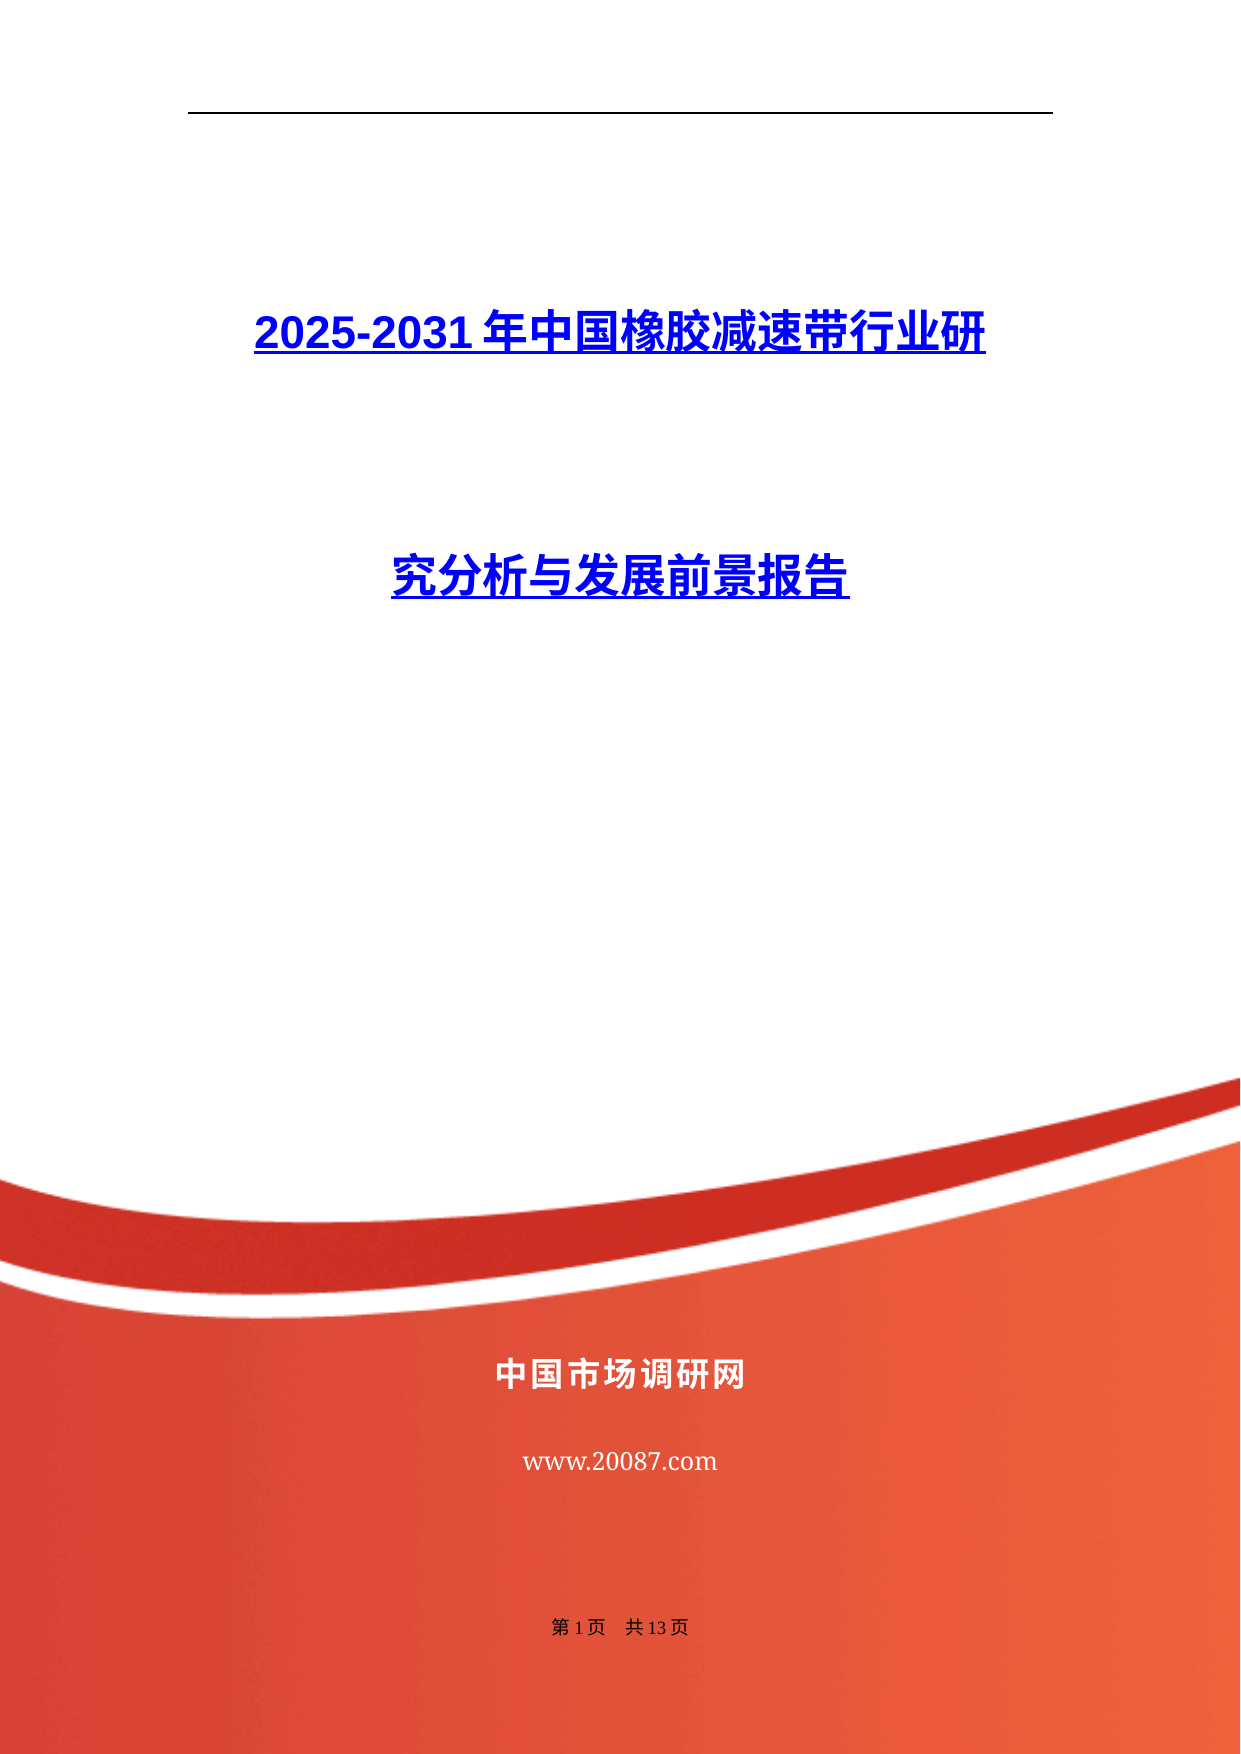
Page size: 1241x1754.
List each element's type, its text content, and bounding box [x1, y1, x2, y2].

subtitle 中国市场调研网 [187, 1339, 1053, 1404]
text www.20087.com [187, 1428, 1053, 1493]
table_header 2025-2031年中国橡胶减速带行业研究分析与发展前景报告 [188, 207, 1053, 773]
picture [0, 1006, 1241, 1754]
